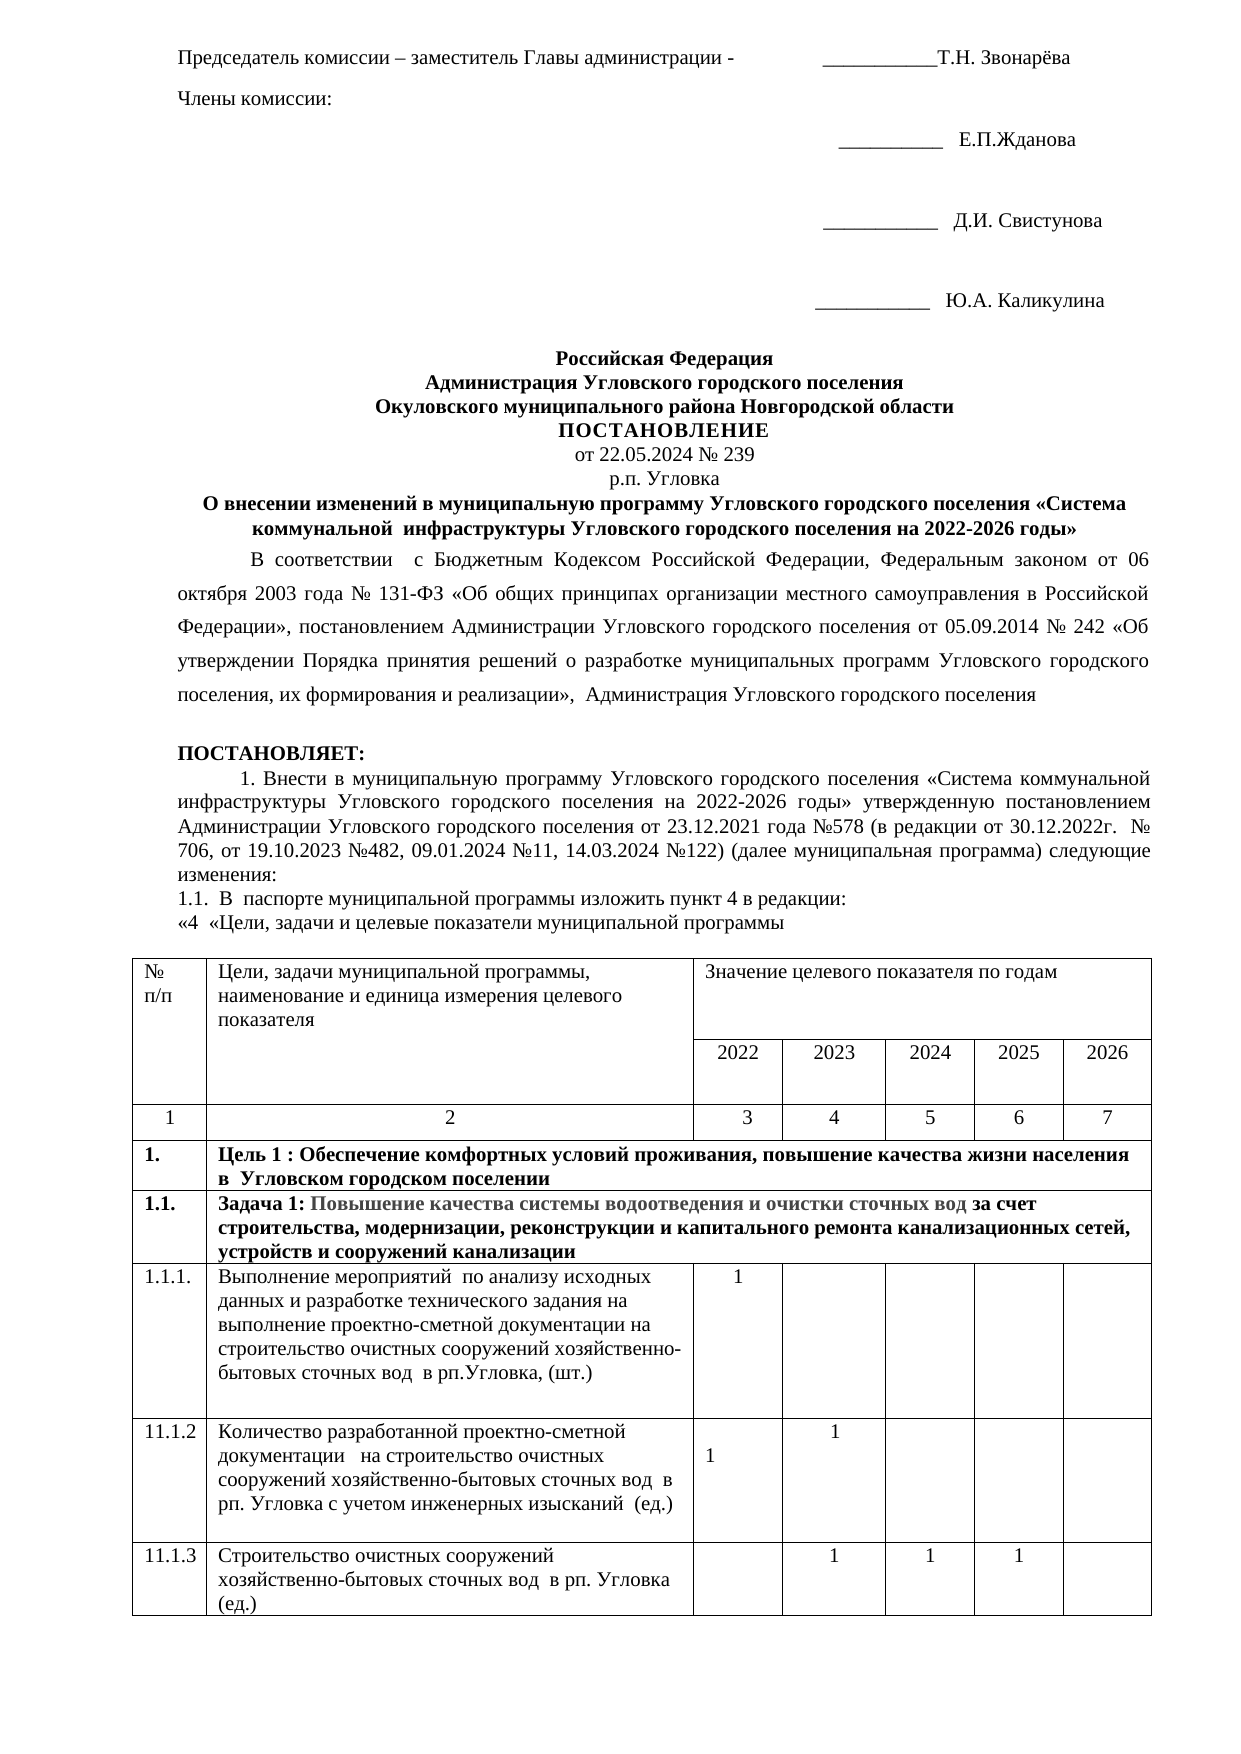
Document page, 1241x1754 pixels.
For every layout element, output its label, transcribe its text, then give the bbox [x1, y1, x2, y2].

table_cell [1064, 1543, 1151, 1615]
text ___________ Ю.А. Каликулина [177, 288, 1152, 312]
table_cell [975, 1419, 1063, 1542]
text р.п. Угловка [177, 466, 1152, 490]
table_cell [1064, 1264, 1151, 1418]
table_cell Выполнение мероприятий по анализу исходных данных и разработке технического задания на выполнение проектно-сметной документации на строительство очистных сооружений хозяйственно-бытовых сточных вод в рп.Угловка, (шт.) [207, 1264, 693, 1418]
table_cell 5 [886, 1105, 974, 1140]
table_cell 2022 [694, 1040, 782, 1104]
table_cell Количество разработанной проектно-сметной документации на строительство очистных сооружений хозяйственно-бытовых сточных вод в рп. Угловка с учетом инженерных изысканий (ед.) [207, 1419, 693, 1542]
text 1. Внести в муниципальную программу Угловского городского поселения «Система коммунальной инфраструктуры Угловского городского поселения на 2022-2026 годы» утвержденную постановлением Администрации Угловского городского поселения от 23.12.2021 года №578 (в редакции от 30.12.2022г. № 706, от 19.10.2023 №482, 09.01.2024 №11, 14.03.2024 №122) (далее муниципальная программа) следующие изменения: [177, 765, 1152, 886]
table_cell 1.1. [133, 1191, 206, 1263]
subtitle Окуловского муниципального района Новгородской области [177, 394, 1152, 418]
table_header Значение целевого показателя по годам [694, 959, 1151, 1039]
table_cell 1 [783, 1419, 885, 1542]
table_cell 6 [975, 1105, 1063, 1140]
text Члены комиссии: [177, 85, 1152, 110]
table_cell [975, 1264, 1063, 1418]
text 1.1. В паспорте муниципальной программы изложить пункт 4 в редакции: [177, 886, 1152, 910]
table_cell Задача 1: Повышение качества системы водоотведения и очистки сточных вод за счет строительства, модернизации, реконструкции и капитального ремонта канализационных сетей, устройств и сооружений канализации [207, 1191, 1151, 1263]
text Председатель комиссии – заместитель Главы администрации - ___________Т.Н. Звонарёва [177, 44, 1152, 69]
table_cell 1 [886, 1543, 974, 1615]
table_cell 2026 [1064, 1040, 1151, 1104]
table_header Цели, задачи муниципальной программы, наименование и единица измерения целевого показателя [207, 959, 693, 1104]
table_cell Строительство очистных сооружений хозяйственно-бытовых сточных вод в рп. Угловка (ед.) [207, 1543, 693, 1615]
table_cell 11.1.3 [133, 1543, 206, 1615]
text О внесении изменений в муниципальную программу Угловского городского поселения «Система коммунальной инфраструктуры Угловского городского поселения на 2022-2026 годы» [177, 490, 1152, 540]
table_cell 2025 [975, 1040, 1063, 1104]
table_cell 1.1.1. [133, 1264, 206, 1418]
table_cell 1 [783, 1543, 885, 1615]
table_cell Цель 1 : Обеспечение комфортных условий проживания, повышение качества жизни населения в Угловском городском поселении [207, 1141, 1151, 1190]
table_cell [783, 1264, 885, 1418]
table_cell 1 [694, 1419, 782, 1542]
text от 22.05.2024 № 239 [177, 442, 1152, 466]
text __________ Е.П.Жданова [177, 126, 1152, 151]
subtitle Российская Федерация [177, 346, 1152, 370]
table_header № п/п [133, 959, 206, 1104]
table_cell [694, 1543, 782, 1615]
table_cell 2 [207, 1105, 693, 1140]
table_cell 7 [1064, 1105, 1151, 1140]
table_cell 1 [694, 1264, 782, 1418]
text П О С Т А Н О В Л Е Н И Е [177, 418, 1152, 442]
table_cell [1064, 1419, 1151, 1542]
table_cell 1. [133, 1141, 206, 1190]
subtitle Администрация Угловского городского поселения [177, 370, 1152, 394]
text ___________ Д.И. Свистунова [177, 207, 1152, 232]
table_cell 1 [133, 1105, 206, 1140]
table_cell 2023 [783, 1040, 885, 1104]
table_cell 3 [694, 1105, 782, 1140]
table_cell 11.1.2 [133, 1419, 206, 1542]
text В соответствии с Бюджетным Кодексом Российской Федерации, Федеральным законом от 06 октября 2003 года № 131-ФЗ «Об общих принципах организации местного самоуправления в Российской Федерации», постановлением Администрации Угловского городского поселения от 05.09.2014 № 242 «Об утверждении Порядка принятия решений о разработке муниципальных программ Угловского городского поселения, их формирования и реализации», Администрация Угловского городского поселения [177, 540, 1149, 708]
table_cell [886, 1419, 974, 1542]
table_cell 4 [783, 1105, 885, 1140]
text ПОСТАНОВЛЯЕТ: [177, 741, 1152, 765]
text «4 «Цели, задачи и целевые показатели муниципальной программы [177, 910, 1152, 934]
table_cell 1 [975, 1543, 1063, 1615]
table_cell 2024 [886, 1040, 974, 1104]
table_cell [886, 1264, 974, 1418]
